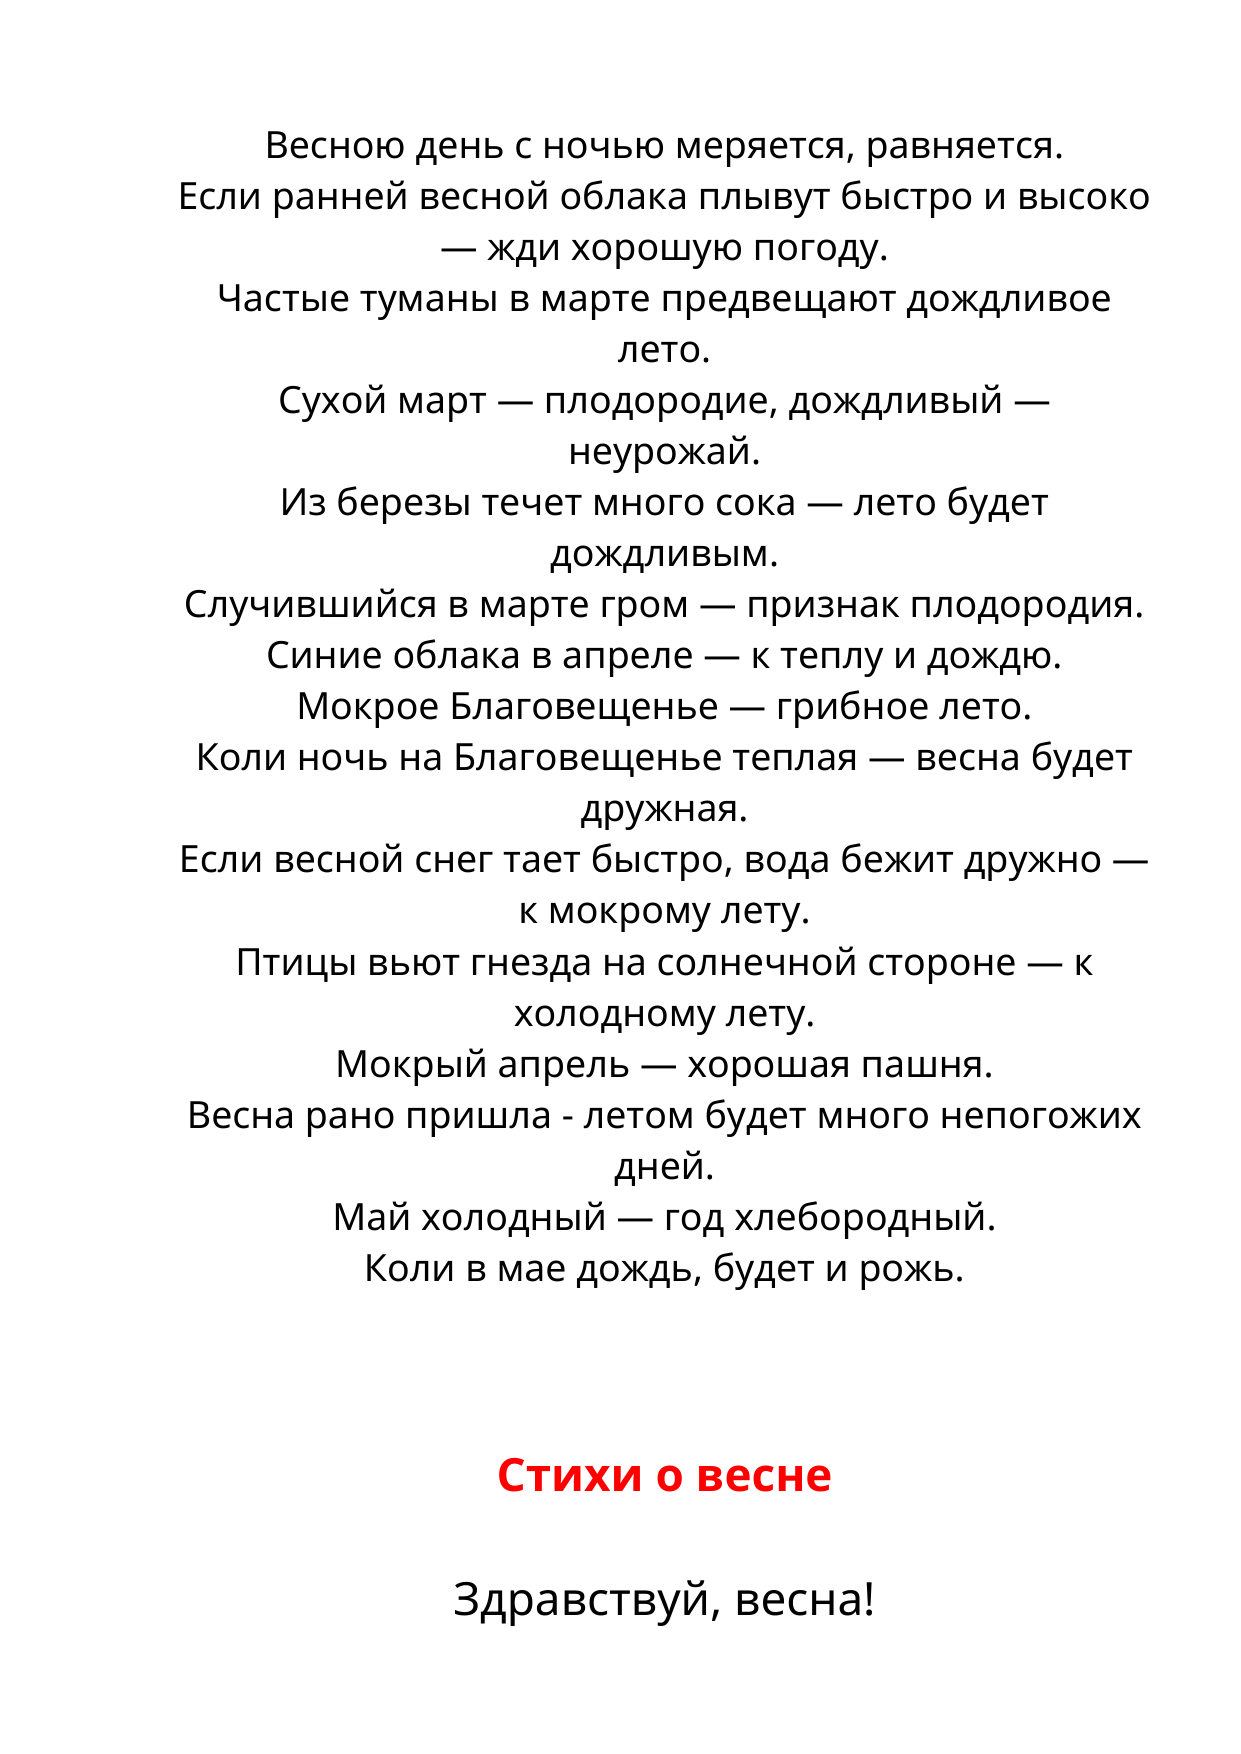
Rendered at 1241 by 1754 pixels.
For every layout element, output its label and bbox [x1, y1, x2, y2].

text [177, 1442, 1152, 1629]
text [177, 118, 1152, 1292]
